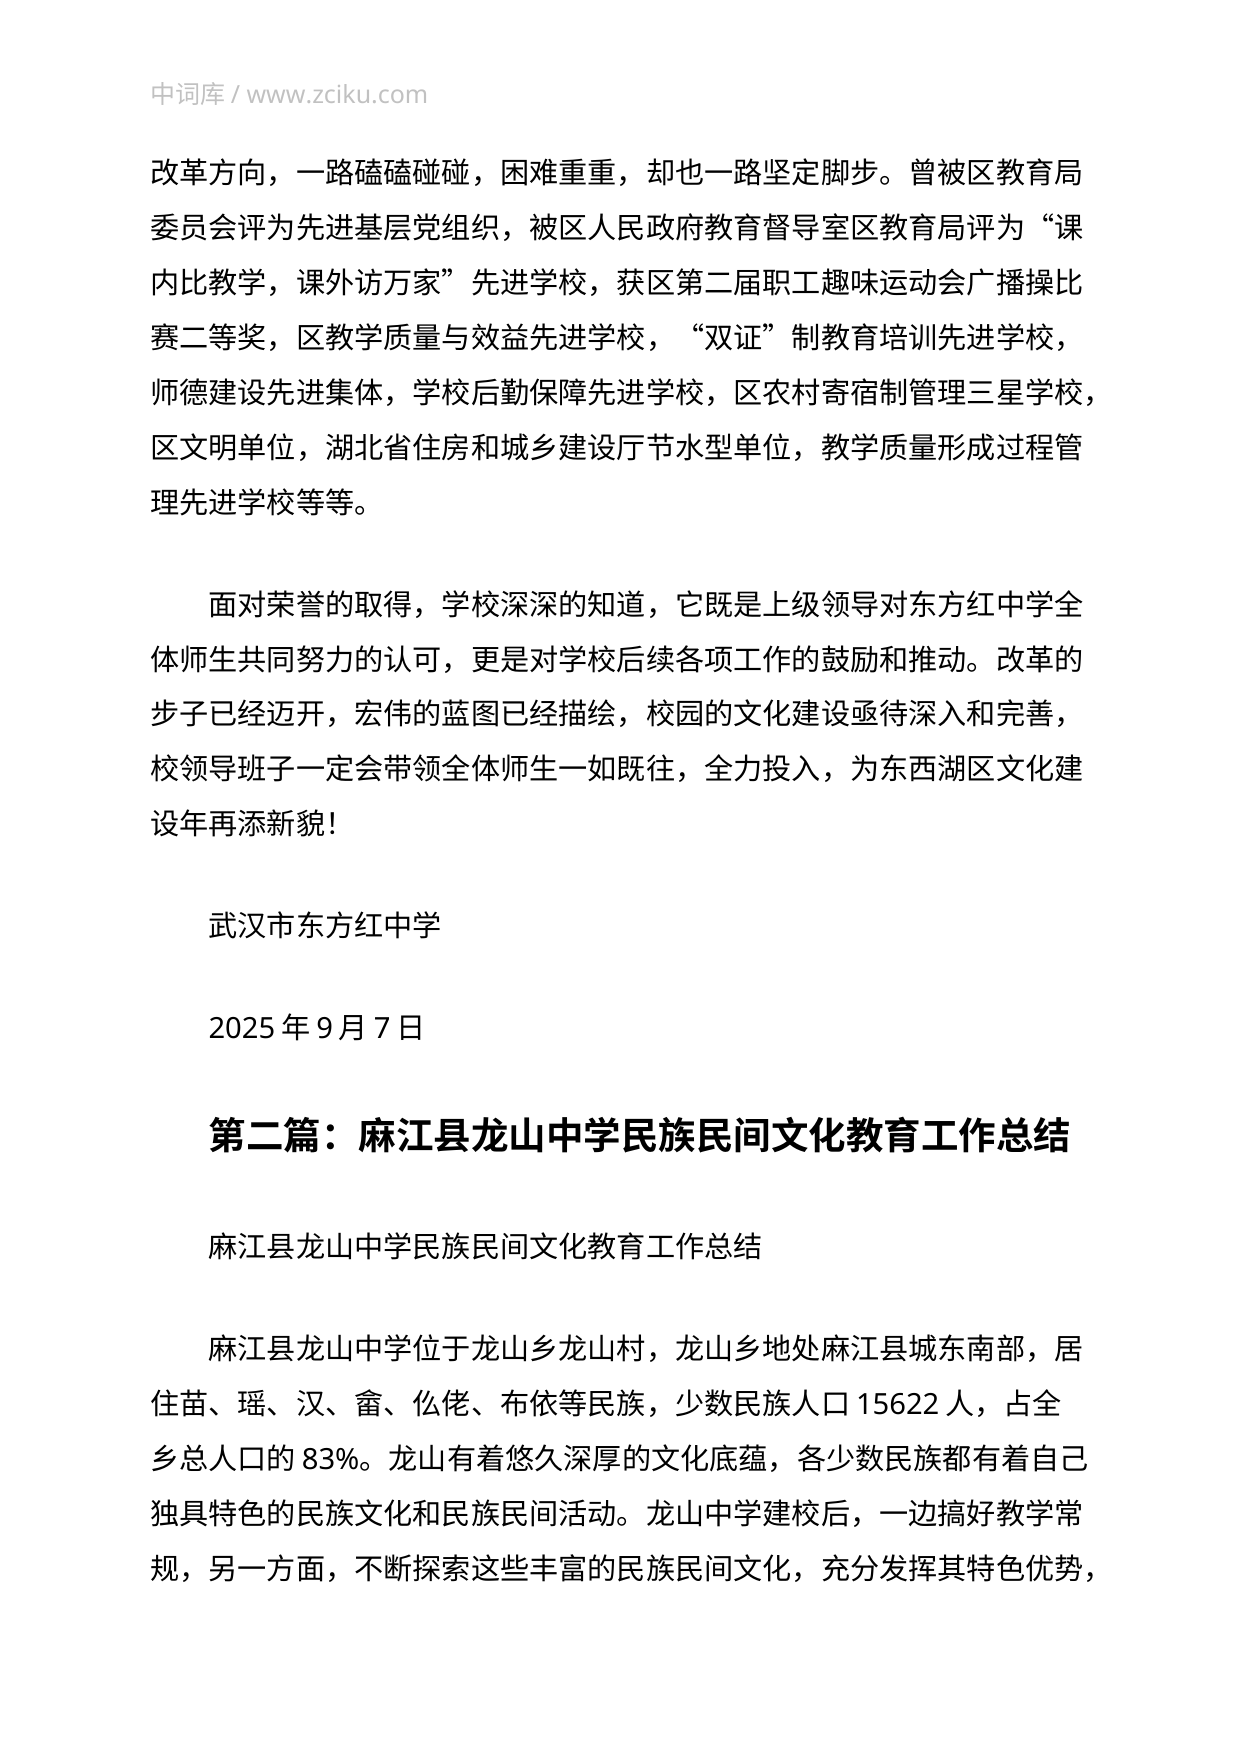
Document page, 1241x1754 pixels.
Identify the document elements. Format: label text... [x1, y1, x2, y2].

text 第二篇：麻江县龙山中学民族民间文化教育工作总结 [150, 1106, 1090, 1161]
text 麻江县龙山中学民族民间文化教育工作总结 [150, 1224, 1090, 1266]
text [150, 1325, 1090, 1587]
text 面对荣誉的取得，学校深深的知道，它既是上级领导对东方红中学全体师生共同努力的认可，更是对学校后续各项工作的鼓励和推动。改革的步子已经迈开，宏伟的蓝图已经描绘，校园的文化建设亟待深入和完善，校领导班子一定会带领全体师生一如既往，全力投入，为东西湖区文化建设年再添新貌！ [150, 581, 1090, 843]
text 2025年9月7日 [150, 1004, 1090, 1047]
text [150, 150, 1090, 522]
text 武汉市东方红中学 [150, 902, 1090, 945]
